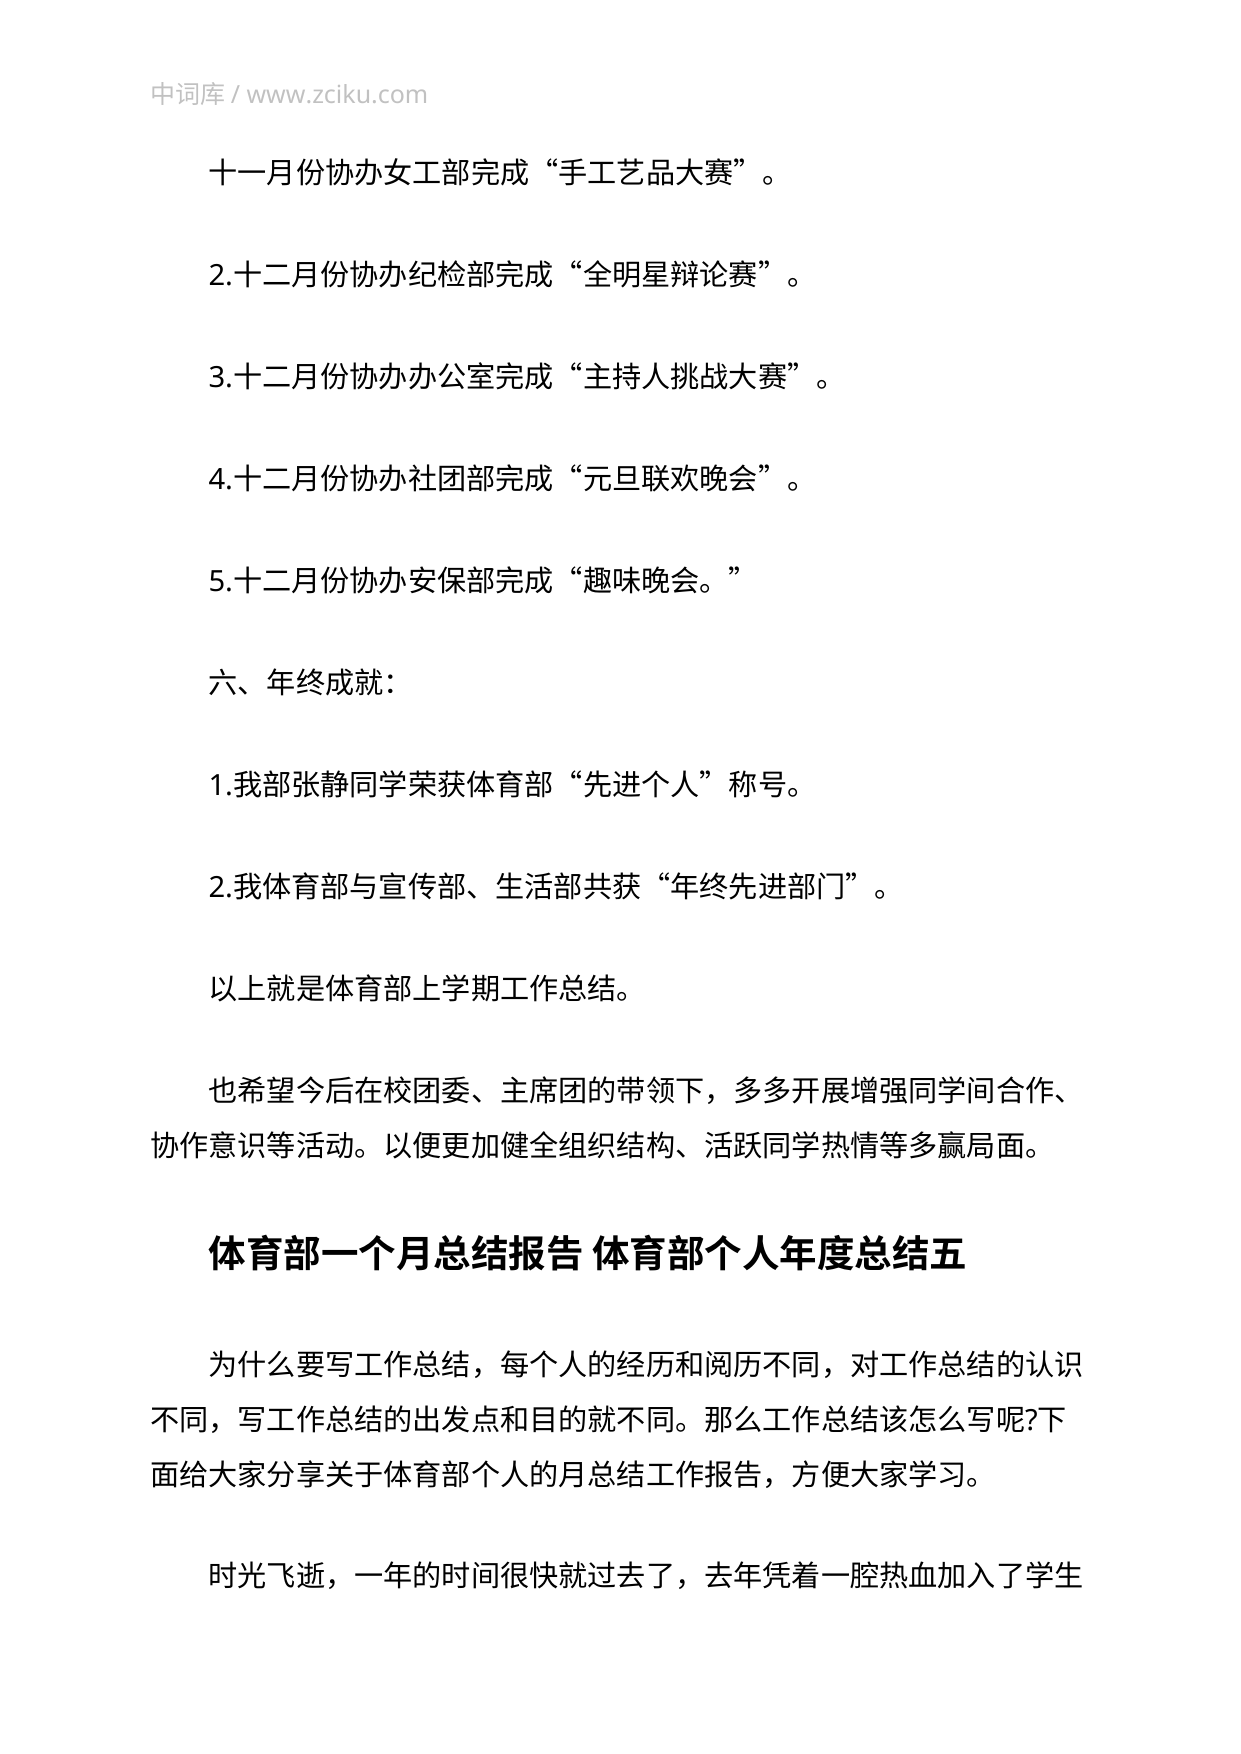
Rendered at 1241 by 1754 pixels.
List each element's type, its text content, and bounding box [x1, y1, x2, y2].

text 也希望今后在校团委、主席团的带领下，多多开展增强同学间合作、协作意识等活动。以便更加健全组织结构、活跃同学热情等多赢局面。 [150, 1067, 1090, 1164]
text 六、年终成就： [150, 660, 1090, 702]
text 3.十二月份协办办公室完成“主持人挑战大赛”。 [150, 354, 1090, 396]
text 1.我部张静同学荣获体育部“先进个人”称号。 [150, 761, 1090, 804]
text 4.十二月份协办社团部完成“元旦联欢晚会”。 [150, 456, 1090, 498]
text 5.十二月份协办安保部完成“趣味晚会。” [150, 558, 1090, 600]
text 十一月份协办女工部完成“手工艺品大赛”。 [150, 150, 1090, 192]
text 2.我体育部与宣传部、生活部共获“年终先进部门”。 [150, 863, 1090, 906]
text 体育部一个月总结报告 体育部个人年度总结五 [150, 1224, 1090, 1278]
text 为什么要写工作总结，每个人的经历和阅历不同，对工作总结的认识不同，写工作总结的出发点和目的就不同。那么工作总结该怎么写呢?下面给大家分享关于体育部个人的月总结工作报告，方便大家学习。 [150, 1341, 1090, 1493]
text 以上就是体育部上学期工作总结。 [150, 965, 1090, 1008]
text 2.十二月份协办纪检部完成“全明星辩论赛”。 [150, 252, 1090, 294]
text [150, 1553, 1090, 1595]
